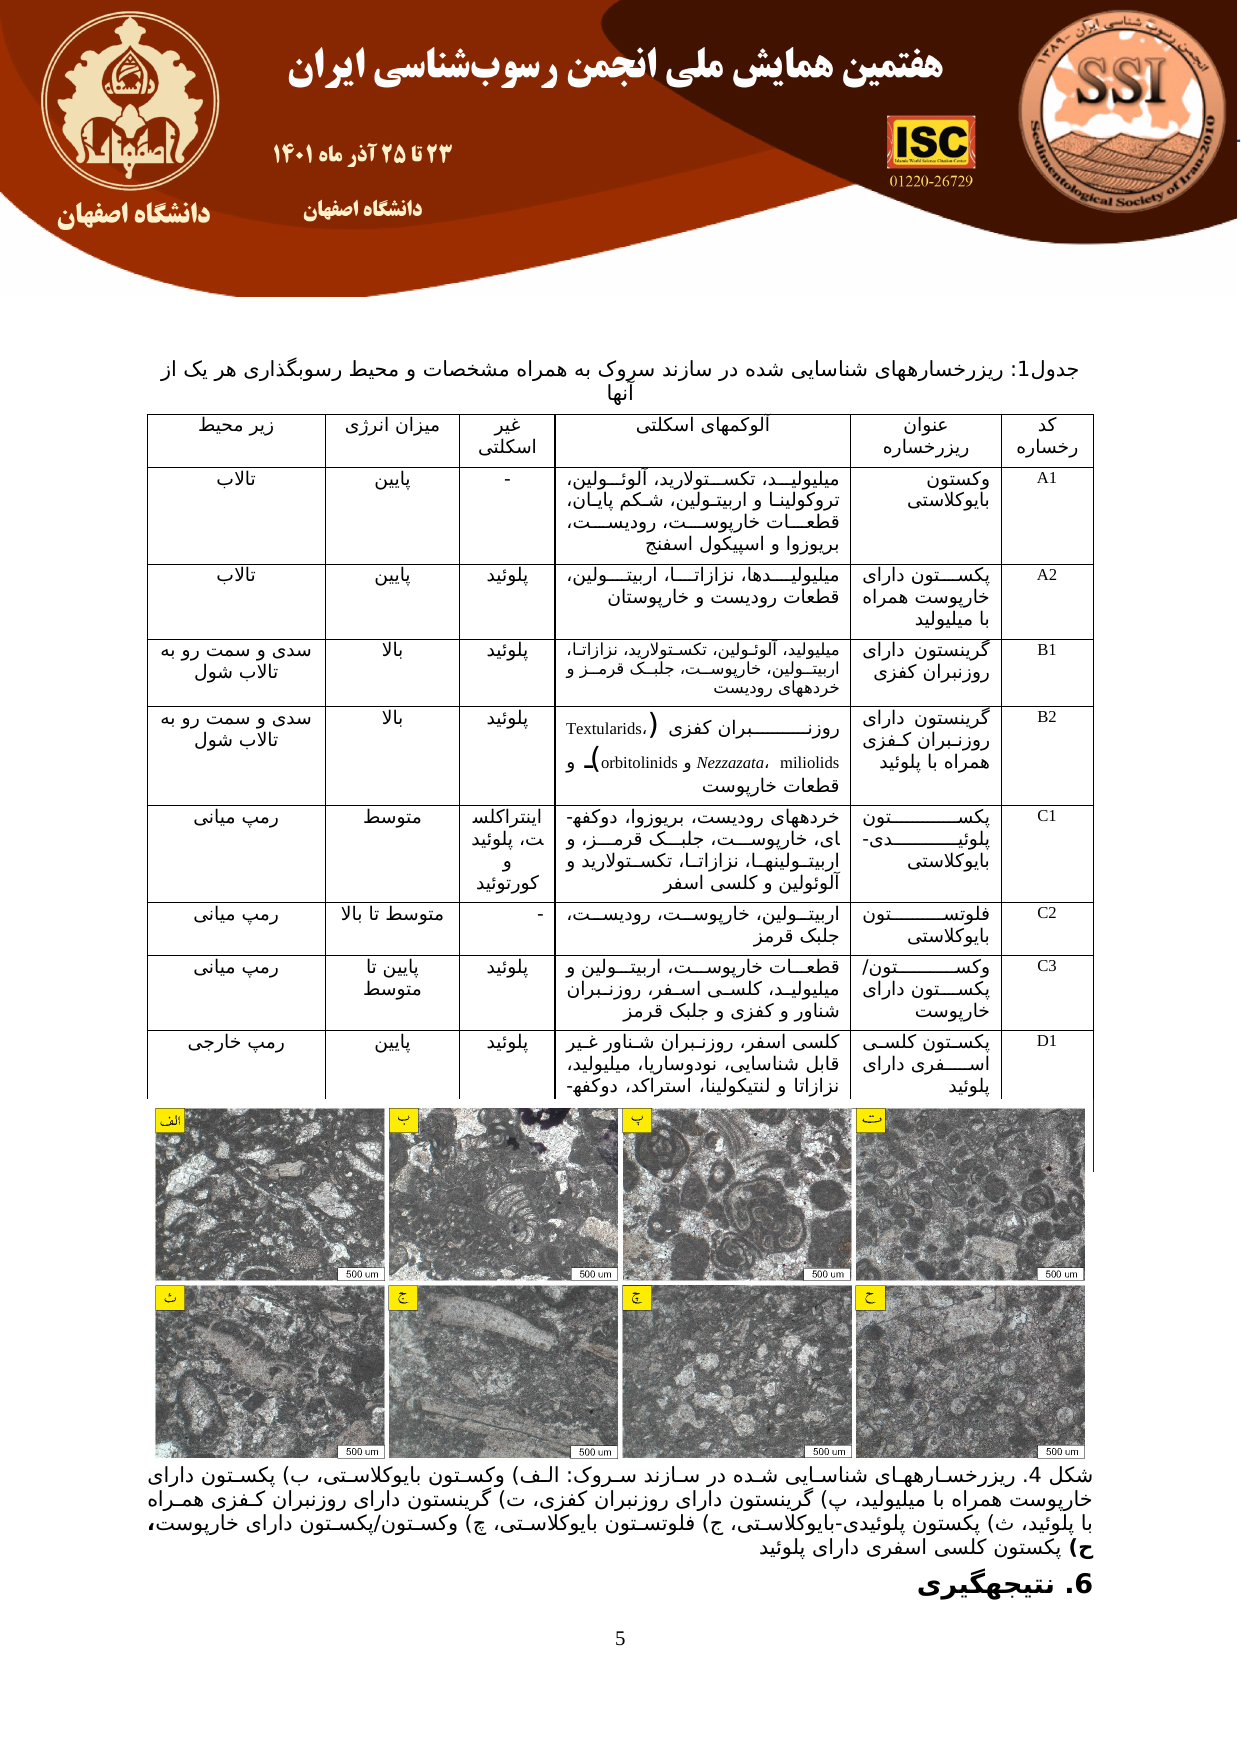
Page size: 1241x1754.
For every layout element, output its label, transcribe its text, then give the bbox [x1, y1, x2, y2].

table_cell تالاب [148, 468, 325, 563]
table_cell وکستون بایوکلاستی [851, 468, 1001, 563]
table_cell رمپ میانی [148, 806, 325, 902]
table_cell روزنبران کفزی (Textularids، Nezzazata، miliolids و orbitolinids) و قطعات خارپوست [556, 707, 850, 805]
table_cell پکستون کلسی اسفری دارای پلوئید [851, 1031, 1001, 1099]
table_cell C2 [1002, 903, 1093, 955]
table_cell پکستون پلوئیدی-بایوکلاستی [851, 806, 1001, 902]
table_cell گرینستون دارای روزنبران کفزی همراه با پلوئید [851, 707, 1001, 805]
table_cell رمپ میانی [148, 956, 325, 1030]
table_cell اربیتولین، خارپوست، رودیست، جلبک قرمز [556, 903, 850, 955]
table_cell تالاب [148, 565, 325, 638]
table_cell پلوئید [460, 707, 554, 805]
picture [147, 1099, 1094, 1463]
table_cell B2 [1002, 707, 1093, 805]
table_cell پلوئید [460, 640, 554, 706]
table_cell سدی و سمت رو به تالاب شول [148, 707, 325, 805]
table_cell C1 [1002, 806, 1093, 902]
table_header غیر اسکلتی [460, 415, 554, 467]
text 6. نتیجهگیری [147, 1568, 1093, 1599]
table_header آلوکمهای اسکلتی [556, 415, 850, 467]
table_cell اینتراکلست، پلوئید و کورتوئید [460, 806, 554, 902]
table_cell D1 [1002, 1031, 1093, 1099]
table_cell فلوتستون بایوکلاستی [851, 903, 1001, 955]
table_header میزان انرژی [326, 415, 459, 467]
table_cell سدی و سمت رو به تالاب شول [148, 640, 325, 706]
table_cell پایین تا متوسط [326, 956, 459, 1030]
table_cell پلوئید [460, 956, 554, 1030]
table_cell میلیولید، تکستولارید، آلوئولین، تروکولینا و اربیتولین، شکم پایان، قطعات خارپوست، رودیست، بریوزوا و اسپیکول اسفنج [556, 468, 850, 563]
table_cell پایین [326, 1031, 459, 1099]
table_cell C3 [1002, 956, 1093, 1030]
table_cell خردههای رودیست، بریوزوا، دوکفهای، خارپوست، جلبک قرمز، و اربیتولینها، نزازاتا، تکستولارید و آلوئولین و کلسی اسفر [556, 806, 850, 902]
table_cell پایین [326, 565, 459, 638]
table_cell - [460, 903, 554, 955]
table_cell B1 [1002, 640, 1093, 706]
table_cell کلسی اسفر، روزنبران شناور غیر قابل شناسایی، نودوساریا، میلیولید، نزازاتا و لنتیکولینا، استراکد، دوکفهای های پوسته نازک، اسپیکول اسفنج و قطعات خارپوست و قطعات بایوکلاستی [556, 1031, 850, 1099]
table_cell میلیولید، آلوئولین، تکستولارید، نزازاتا، اربیتولین، خارپوست، جلبک قرمز و خردههای رودیست [556, 640, 850, 706]
text شکل 4. ریزرخسارههای شناسایی شده در سازند سروک: الف) وکستون بایوکلاستی، ب) پکستون دارای خارپوست همراه با میلیولید، پ) گرینستون دارای روزنبران کفزی، ت) گرینستون دارای روزنبران کفزی همراه با پلوئید، ث) پکستون پلوئیدی-بایوکلاستی، ج) فلوتستون بایوکلاستی، چ) وکستون/پکستون دارای خارپوست، ح) پکستون کلسی اسفری دارای پلوئید [147, 1463, 1093, 1560]
table_cell متوسط تا بالا [326, 903, 459, 955]
table_cell پکستون دارای خارپوست همراه با میلیولید [851, 565, 1001, 638]
table_header کد رخساره [1002, 415, 1093, 467]
table_cell بالا [326, 640, 459, 706]
table_cell A1 [1002, 468, 1093, 563]
table_cell پلوئید [460, 1031, 554, 1099]
table_cell بالا [326, 707, 459, 805]
table_cell قطعات خارپوست، اربیتولین و میلیولید، کلسی اسفر، روزنبران شناور و کفزی و جلبک قرمز [556, 956, 850, 1030]
table_cell وکستون/پکستون دارای خارپوست [851, 956, 1001, 1030]
table_header عنوان ریزرخساره [851, 415, 1001, 467]
table_cell گرینستون دارای روزنبران کفزی [851, 640, 1001, 706]
table_cell رمپ خارجی [148, 1031, 325, 1099]
table_cell A2 [1002, 565, 1093, 638]
table_cell پایین [326, 468, 459, 563]
table_cell پلوئید [460, 565, 554, 638]
table_header زیر محیط [148, 415, 325, 467]
picture [0, 0, 1236, 297]
table_cell میلیولیدها، نزازاتا، اربیتولین، قطعات رودیست و خارپوستان [556, 565, 850, 638]
table_cell رمپ میانی [148, 903, 325, 955]
table_cell متوسط [326, 806, 459, 902]
table_cell - [460, 468, 554, 563]
text جدول1: ریزرخسارههای شناسایی شده در سازند سروک به همراه مشخصات و محیط رسوبگذاری هر یک از آنها [147, 357, 1093, 405]
